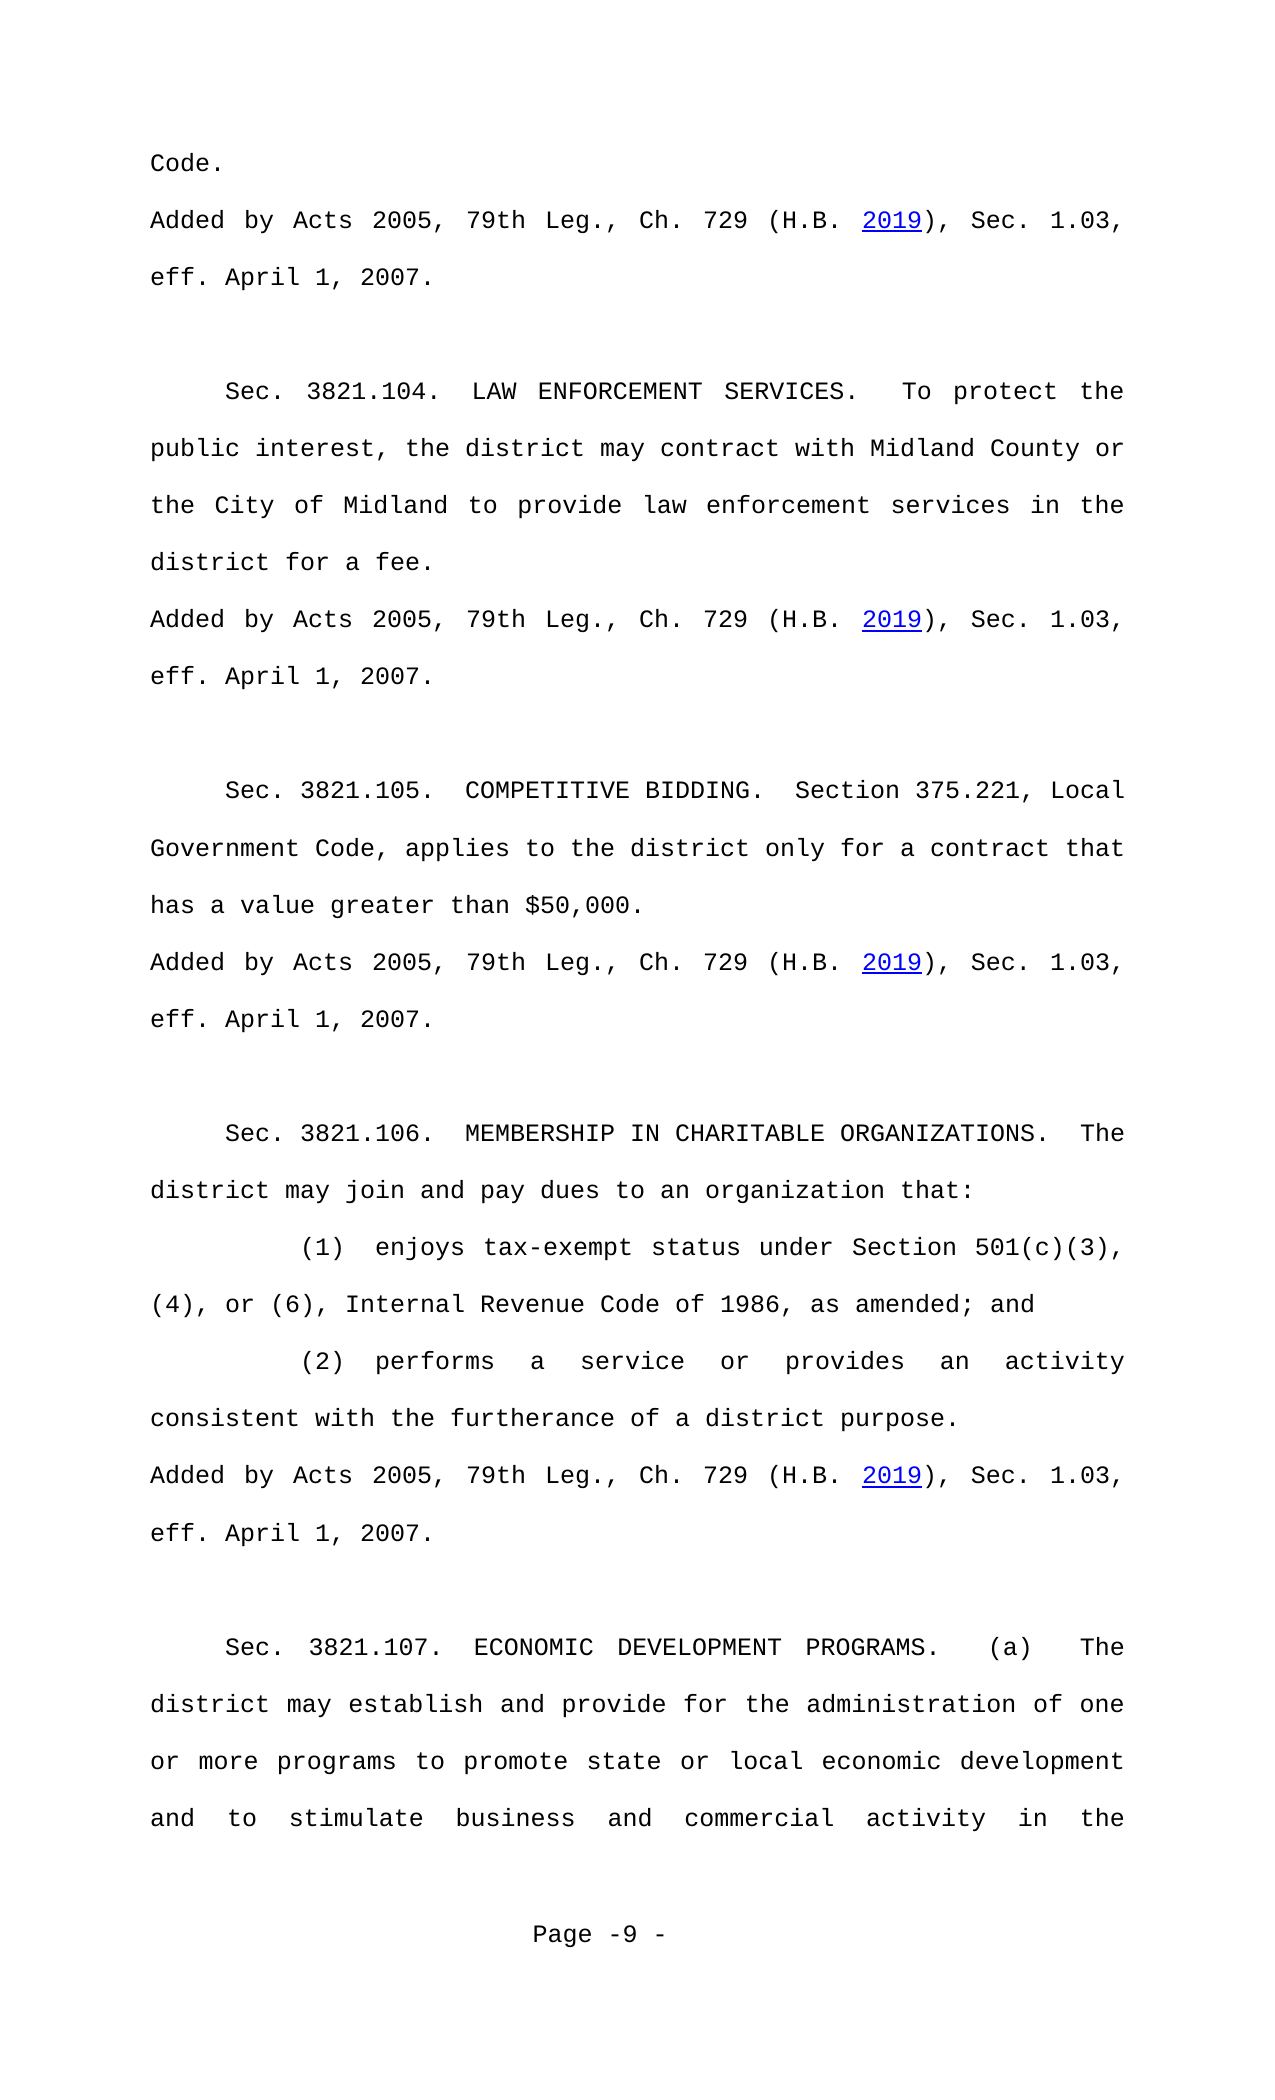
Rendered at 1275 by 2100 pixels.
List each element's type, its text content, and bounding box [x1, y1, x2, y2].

text (2) performs a service or provides an activity consistent with the furtherance of a district purpose. [150, 1349, 1125, 1434]
text Sec. 3821.105. COMPETITIVE BIDDING. Section 375.221, Local Government Code, applies to the district only for a contract that has a value greater than $50,000. [150, 778, 1125, 921]
text Added by Acts 2005, 79th Leg., Ch. 729 (H.B. 2019), Sec. 1.03, eff. April 1, 2007. [150, 949, 1125, 1035]
text (1) enjoys tax-exempt status under Section 501(c)(3), (4), or (6), Internal Revenue Code of 1986, as amended; and [150, 1234, 1125, 1320]
text Added by Acts 2005, 79th Leg., Ch. 729 (H.B. 2019), Sec. 1.03, eff. April 1, 2007. [150, 607, 1125, 692]
text Sec. 3821.106. MEMBERSHIP IN CHARITABLE ORGANIZATIONS. The district may join and pay dues to an organization that: [150, 1120, 1125, 1206]
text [150, 1634, 1125, 1834]
text Sec. 3821.104. LAW ENFORCEMENT SERVICES. To protect the public interest, the district may contract with Midland County or the City of Midland to provide law enforcement services in the district for a fee. [150, 378, 1125, 578]
text Added by Acts 2005, 79th Leg., Ch. 729 (H.B. 2019), Sec. 1.03, eff. April 1, 2007. [150, 1463, 1125, 1548]
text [150, 150, 1125, 178]
text Added by Acts 2005, 79th Leg., Ch. 729 (H.B. 2019), Sec. 1.03, eff. April 1, 2007. [150, 207, 1125, 293]
